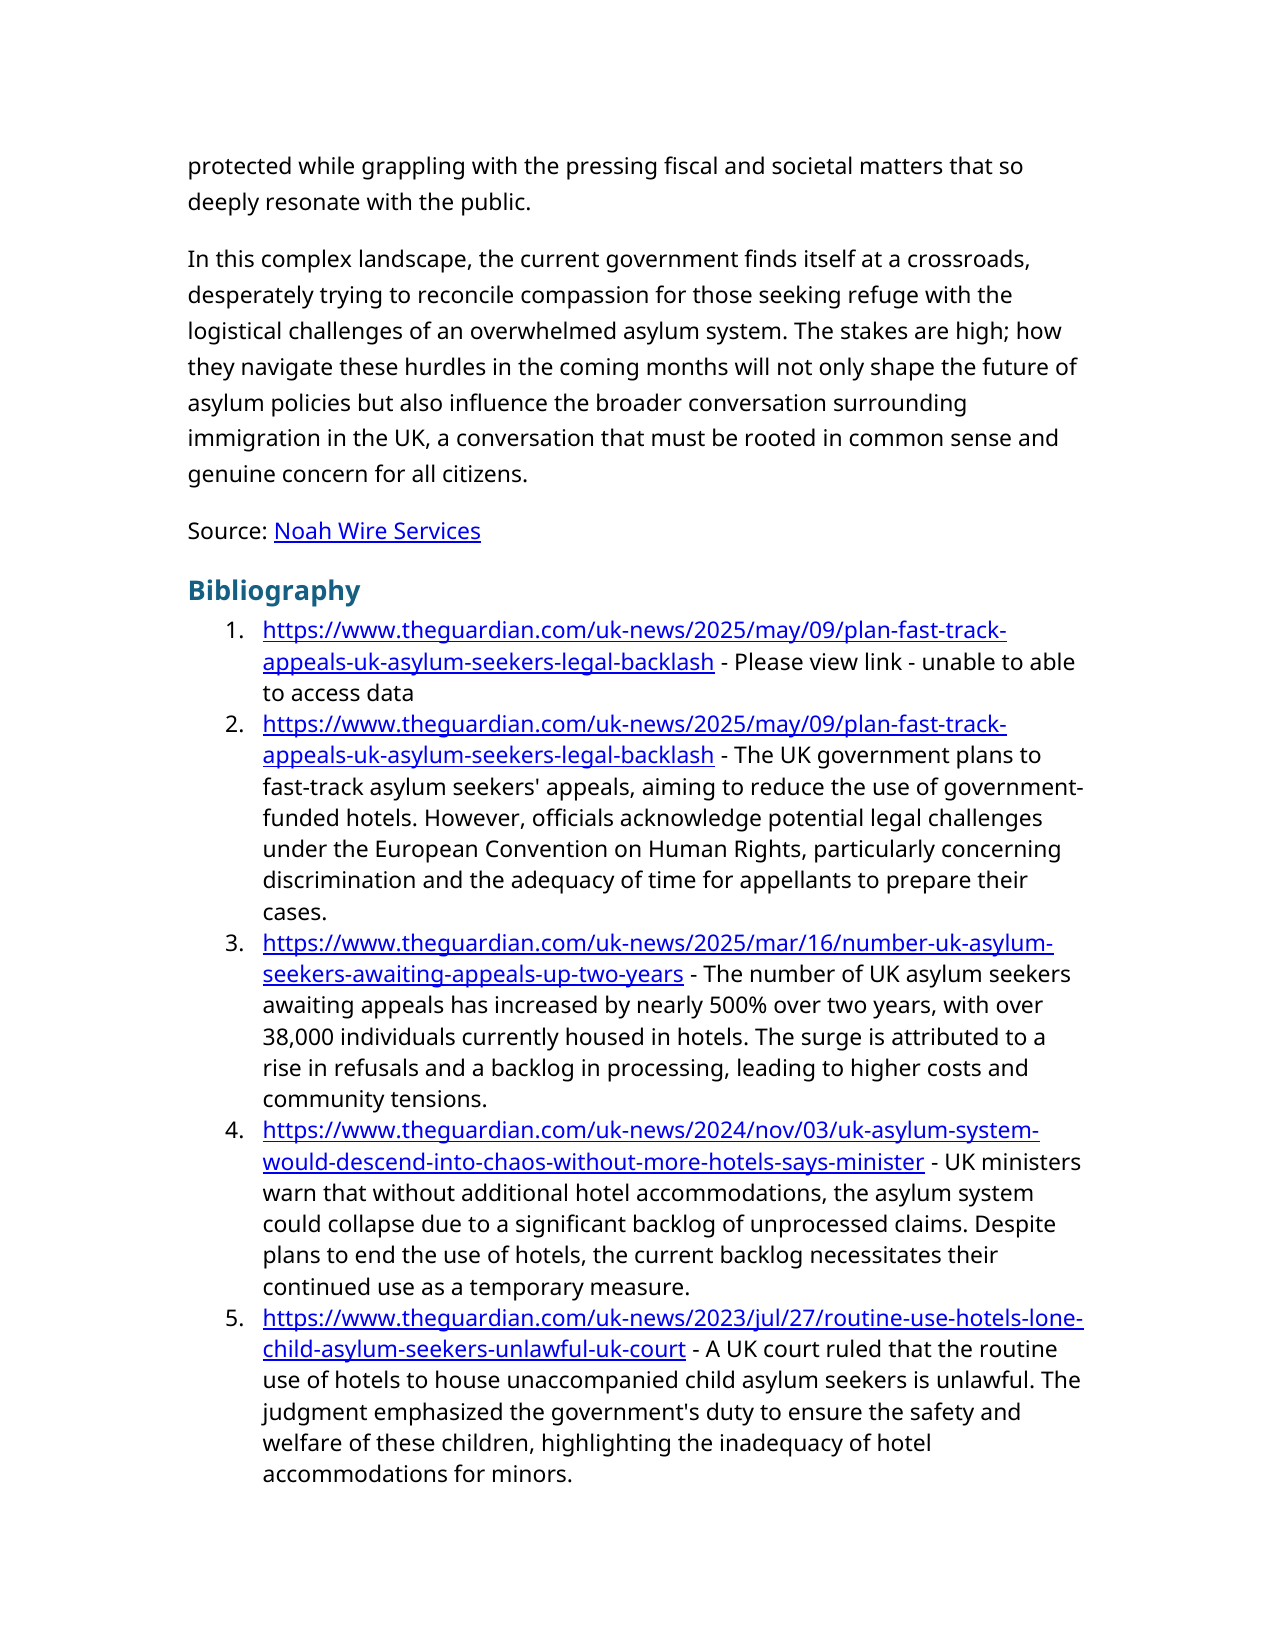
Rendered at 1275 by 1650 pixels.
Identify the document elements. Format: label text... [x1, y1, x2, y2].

list https://www.theguardian.com/uk-news/2025/may/09/plan-fast-track-appeals-uk-asylum-seekers-legal-backlash - The UK government plans to fast-track asylum seekers' appeals, aiming to reduce the use of government-funded hotels. However, officials acknowledge potential legal challenges under the European Convention on Human Rights, particularly concerning discrimination and the adequacy of time for appellants to prepare their cases. [225, 708, 1087, 927]
list https://www.theguardian.com/uk-news/2023/jul/27/routine-use-hotels-lone-child-asylum-seekers-unlawful-uk-court - A UK court ruled that the routine use of hotels to house unaccompanied child asylum seekers is unlawful. The judgment emphasized the government's duty to ensure the safety and welfare of these children, highlighting the inadequacy of hotel accommodations for minors. [225, 1302, 1087, 1489]
list https://www.theguardian.com/uk-news/2025/may/09/plan-fast-track-appeals-uk-asylum-seekers-legal-backlash - Please view link - unable to able to access data [225, 614, 1087, 708]
text In this complex landscape, the current government finds itself at a crossroads, desperately trying to reconcile compassion for those seeking refuge with the logistical challenges of an overwhelmed asylum system. The stakes are high; how they navigate these hurdles in the coming months will not only shape the future of asylum policies but also influence the broader conversation surrounding immigration in the UK, a conversation that must be rooted in common sense and genuine concern for all citizens. [187, 243, 1087, 489]
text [187, 150, 1087, 217]
subtitle Bibliography [187, 572, 1087, 609]
list https://www.theguardian.com/uk-news/2024/nov/03/uk-asylum-system-would-descend-into-chaos-without-more-hotels-says-minister - UK ministers warn that without additional hotel accommodations, the asylum system could collapse due to a significant backlog of unprocessed claims. Despite plans to end the use of hotels, the current backlog necessitates their continued use as a temporary measure. [225, 1114, 1087, 1302]
text Source: Noah Wire Services [187, 515, 1087, 546]
list https://www.theguardian.com/uk-news/2025/mar/16/number-uk-asylum-seekers-awaiting-appeals-up-two-years - The number of UK asylum seekers awaiting appeals has increased by nearly 500% over two years, with over 38,000 individuals currently housed in hotels. The surge is attributed to a rise in refusals and a backlog in processing, leading to higher costs and community tensions. [225, 927, 1087, 1114]
